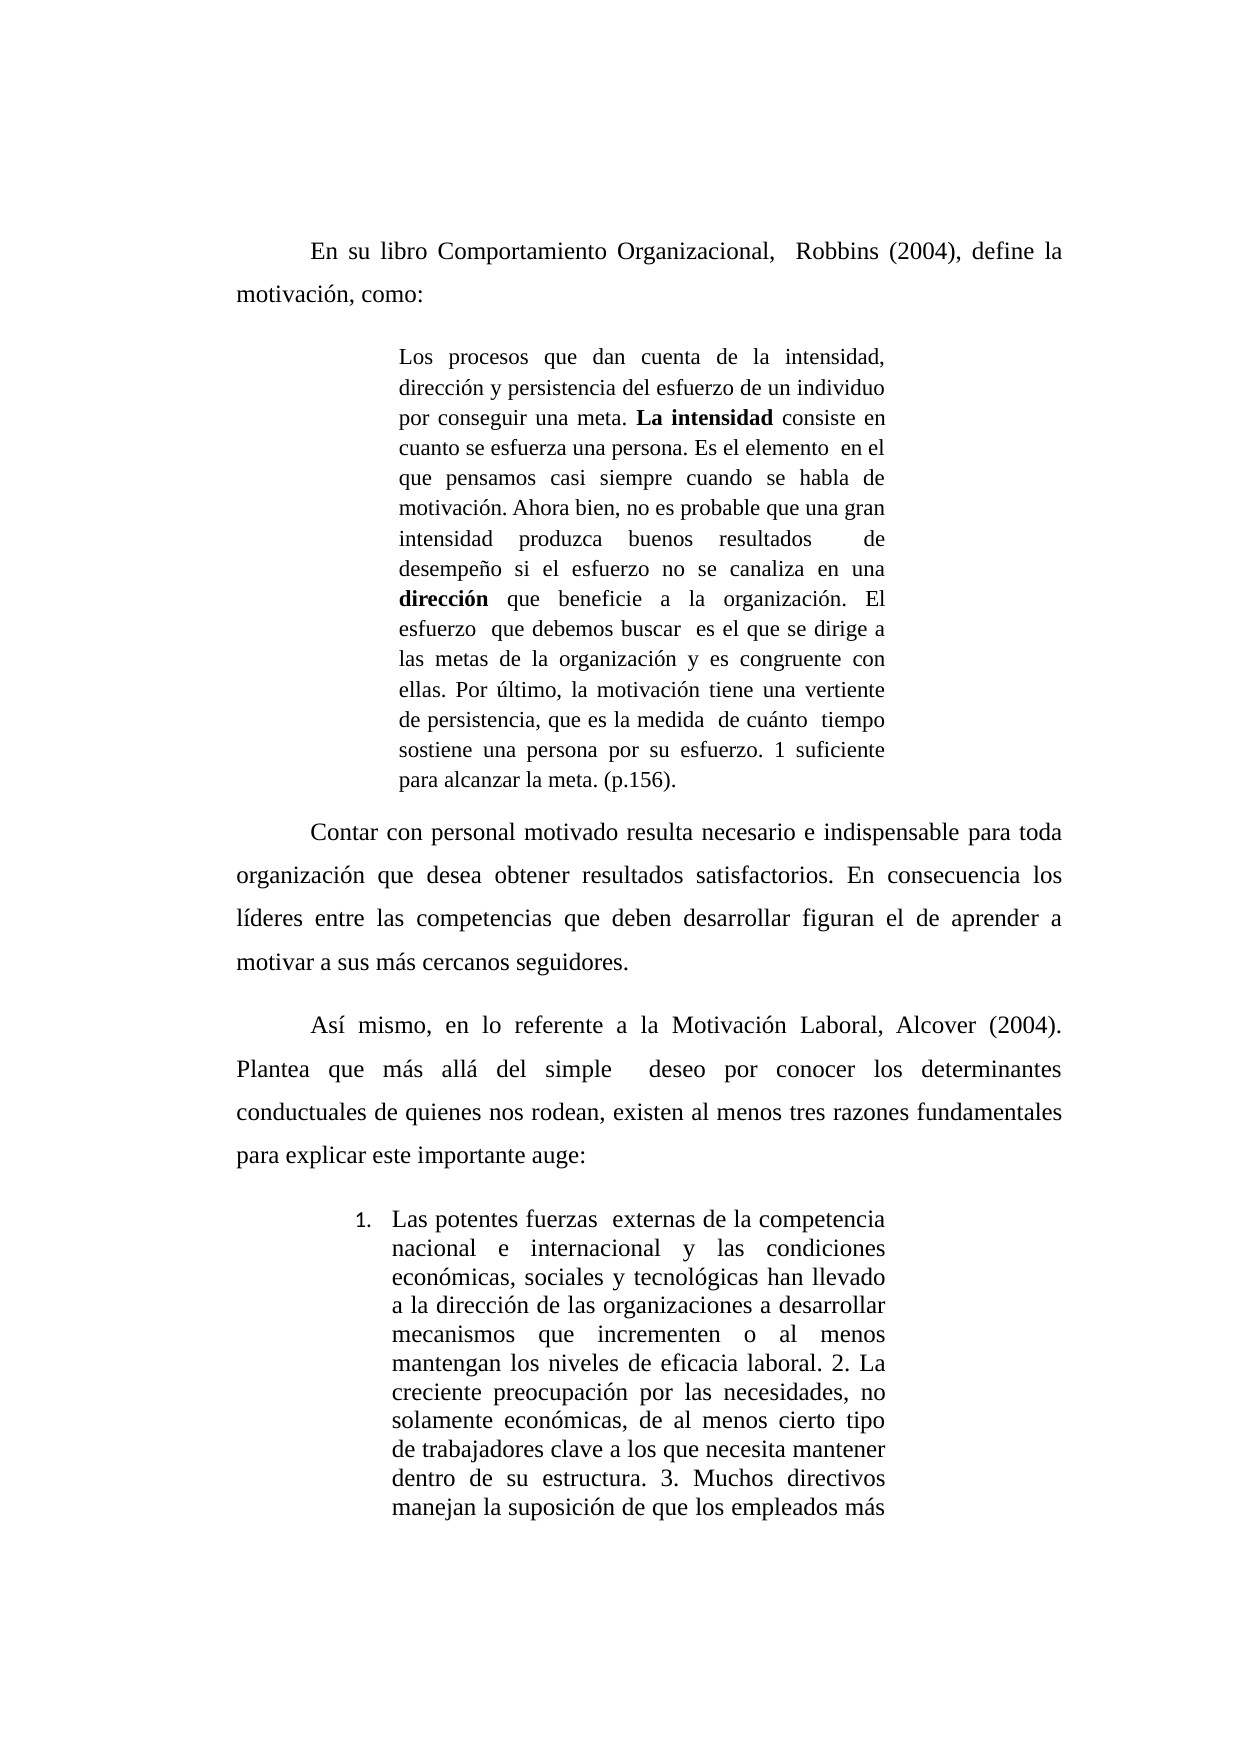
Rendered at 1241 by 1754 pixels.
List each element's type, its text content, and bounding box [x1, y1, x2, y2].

text Así mismo, en lo referente a la Motivación Laboral, Alcover (2004). Plantea que más allá del simple deseo por conocer los determinantes conductuales de quienes nos rodean, existen al menos tres razones fundamentales para explicar este importante auge: [236, 1011, 1063, 1169]
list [354, 1204, 886, 1521]
text Contar con personal motivado resulta necesario e indispensable para toda organización que desea obtener resultados satisfactorios. En consecuencia los líderes entre las competencias que deben desarrollar figuran el de aprender a motivar a sus más cercanos seguidores. [236, 817, 1063, 975]
text En su libro Comportamiento Organizacional, Robbins (2004), define la motivación, como: [236, 236, 1063, 308]
text Los procesos que dan cuenta de la intensidad, dirección y persistencia del esfuerzo de un individuo por conseguir una meta. La intensidad consiste en cuanto se esfuerza una persona. Es el elemento en el que pensamos casi siempre cuando se habla de motivación. Ahora bien, no es probable que una gran intensidad produzca buenos resultados de desempeño si el esfuerzo no se canaliza en una dirección que beneficie a la organización. El esfuerzo que debemos buscar es el que se dirige a las metas de la organización y es congruente con ellas. Por último, la motivación tiene una vertiente de persistencia, que es la medida de cuánto tiempo sostiene una persona por su esfuerzo. 1 suficiente para alcanzar la meta. (p.156). [399, 343, 886, 793]
